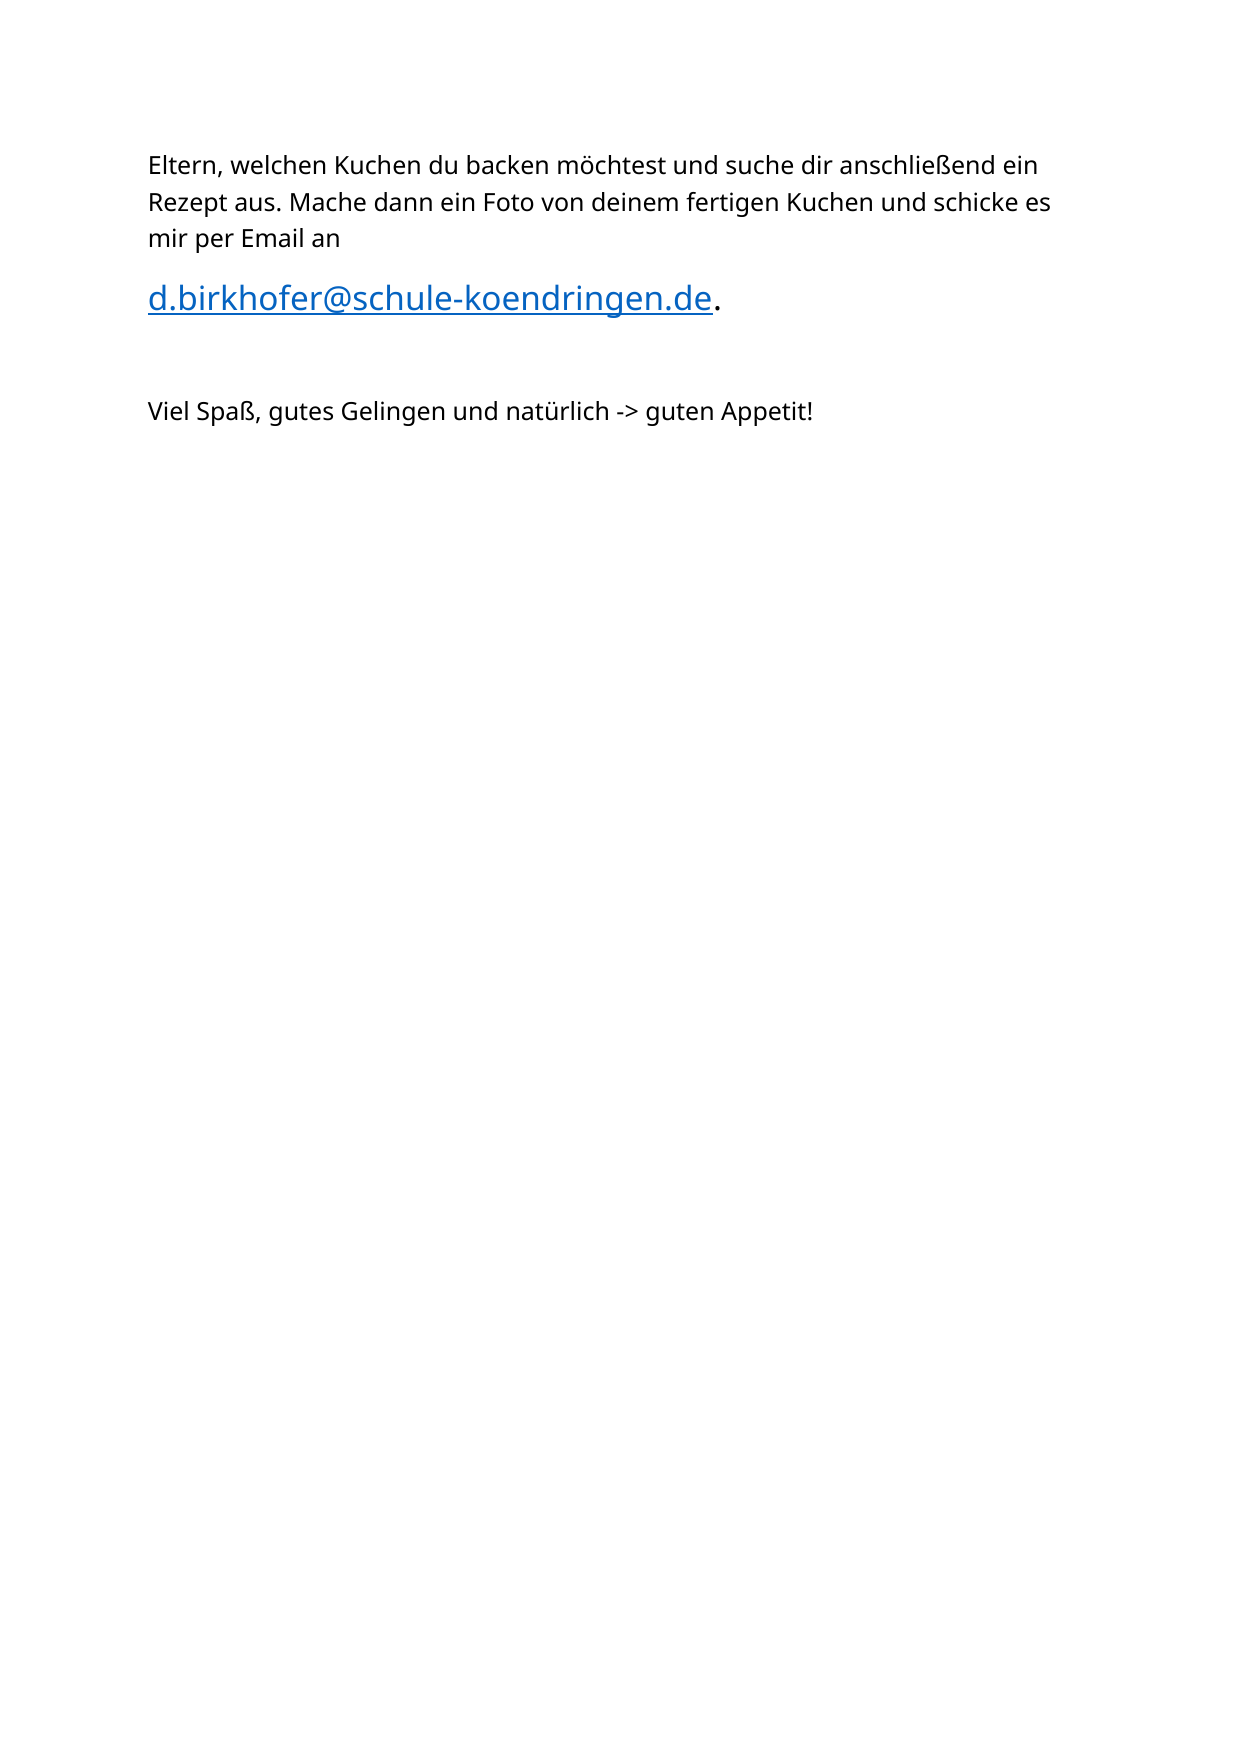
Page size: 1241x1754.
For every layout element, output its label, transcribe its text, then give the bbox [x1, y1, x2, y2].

text d.birkhofer@schule-koendringen.de. [148, 274, 1093, 320]
text Viel Spaß, gutes Gelingen und natürlich -> guten Appetit! [148, 394, 1093, 428]
